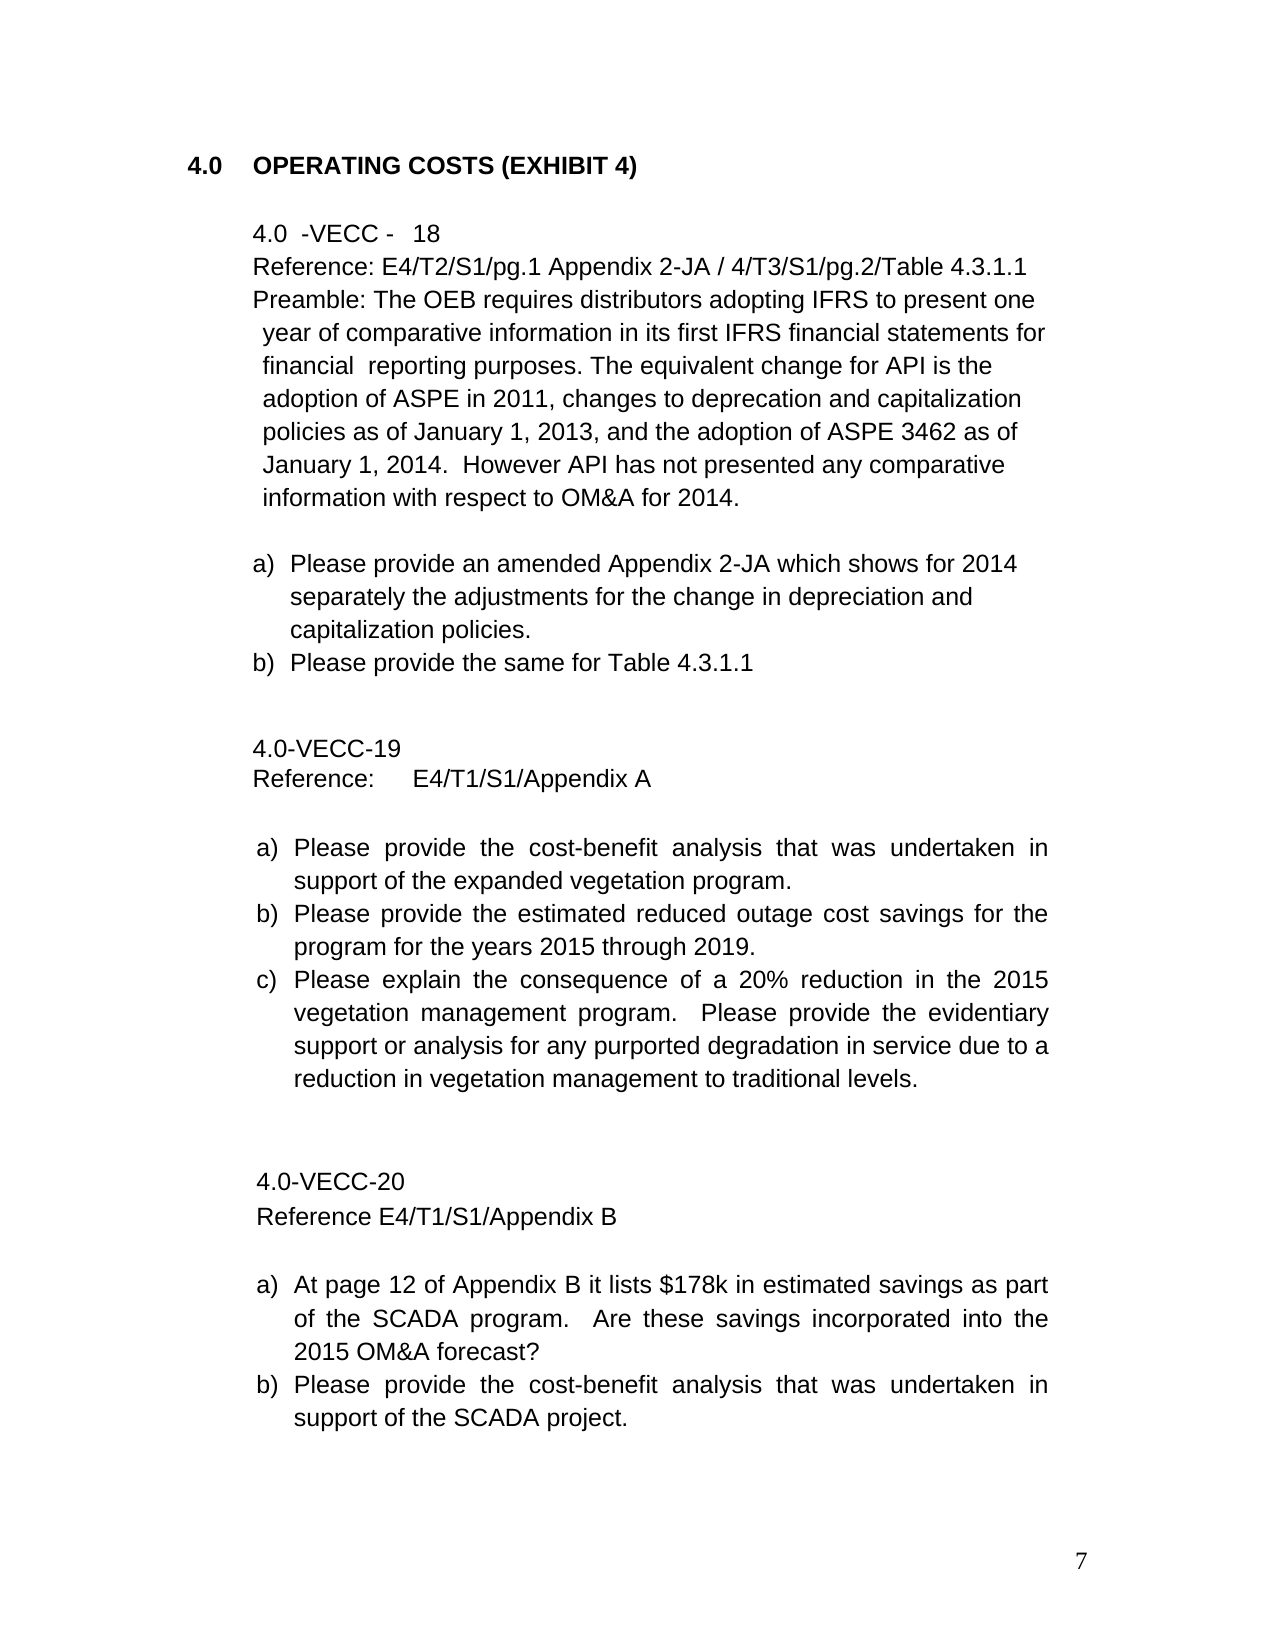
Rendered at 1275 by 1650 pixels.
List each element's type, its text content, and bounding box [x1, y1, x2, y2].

text Preamble: The OEB requires distributors adopting IFRS to present one year of comparative information in its first IFRS financial statements for financial reporting purposes. The equivalent change for API is the adoption of ASPE in 2011, changes to deprecation and capitalization policies as of January 1, 2013, and the adoption of ASPE 3462 as of January 1, 2014. However API has not presented any comparative information with respect to OM&A for 2014. [252, 285, 1087, 512]
text 4.0-VECC-19 [252, 734, 1087, 763]
text 4.0-VECC-20 [256, 1167, 1050, 1196]
list Please provide the cost-benefit analysis that was undertaken in support of the expanded vegetation program. [256, 833, 1050, 895]
list Please provide the estimated reduced outage cost savings for the program for the years 2015 through 2019. [256, 899, 1050, 961]
list Please explain the consequence of a 20% reduction in the 2015 vegetation management program. Please provide the evidentiary support or analysis for any purported degradation in service due to a reduction in vegetation management to traditional levels. [256, 965, 1050, 1093]
list Please provide an amended Appendix 2-JA which shows for 2014 separately the adjustments for the change in depreciation and capitalization policies. [252, 549, 1087, 644]
list Please provide the cost-benefit analysis that was undertaken in support of the SCADA project. [256, 1369, 1050, 1431]
list At page 12 of Appendix B it lists $178k in estimated savings as part of the SCADA program. Are these savings incorporated into the 2015 OM&A forecast? [256, 1271, 1050, 1365]
list Please provide the same for Table 4.3.1.1 [252, 648, 1087, 677]
text Reference: E4/T2/S1/pg.1 Appendix 2-JA / 4/T3/S1/pg.2/Table 4.3.1.1 [252, 252, 1087, 281]
text 4.0 OPERATING COSTS (EXHIBIT 4) [187, 151, 1050, 180]
text Reference: E4/T1/S1/Appendix A [252, 764, 1050, 793]
text Reference E4/T1/S1/Appendix B [256, 1202, 1050, 1231]
text 4.0 -VECC - 18 [252, 219, 1050, 247]
